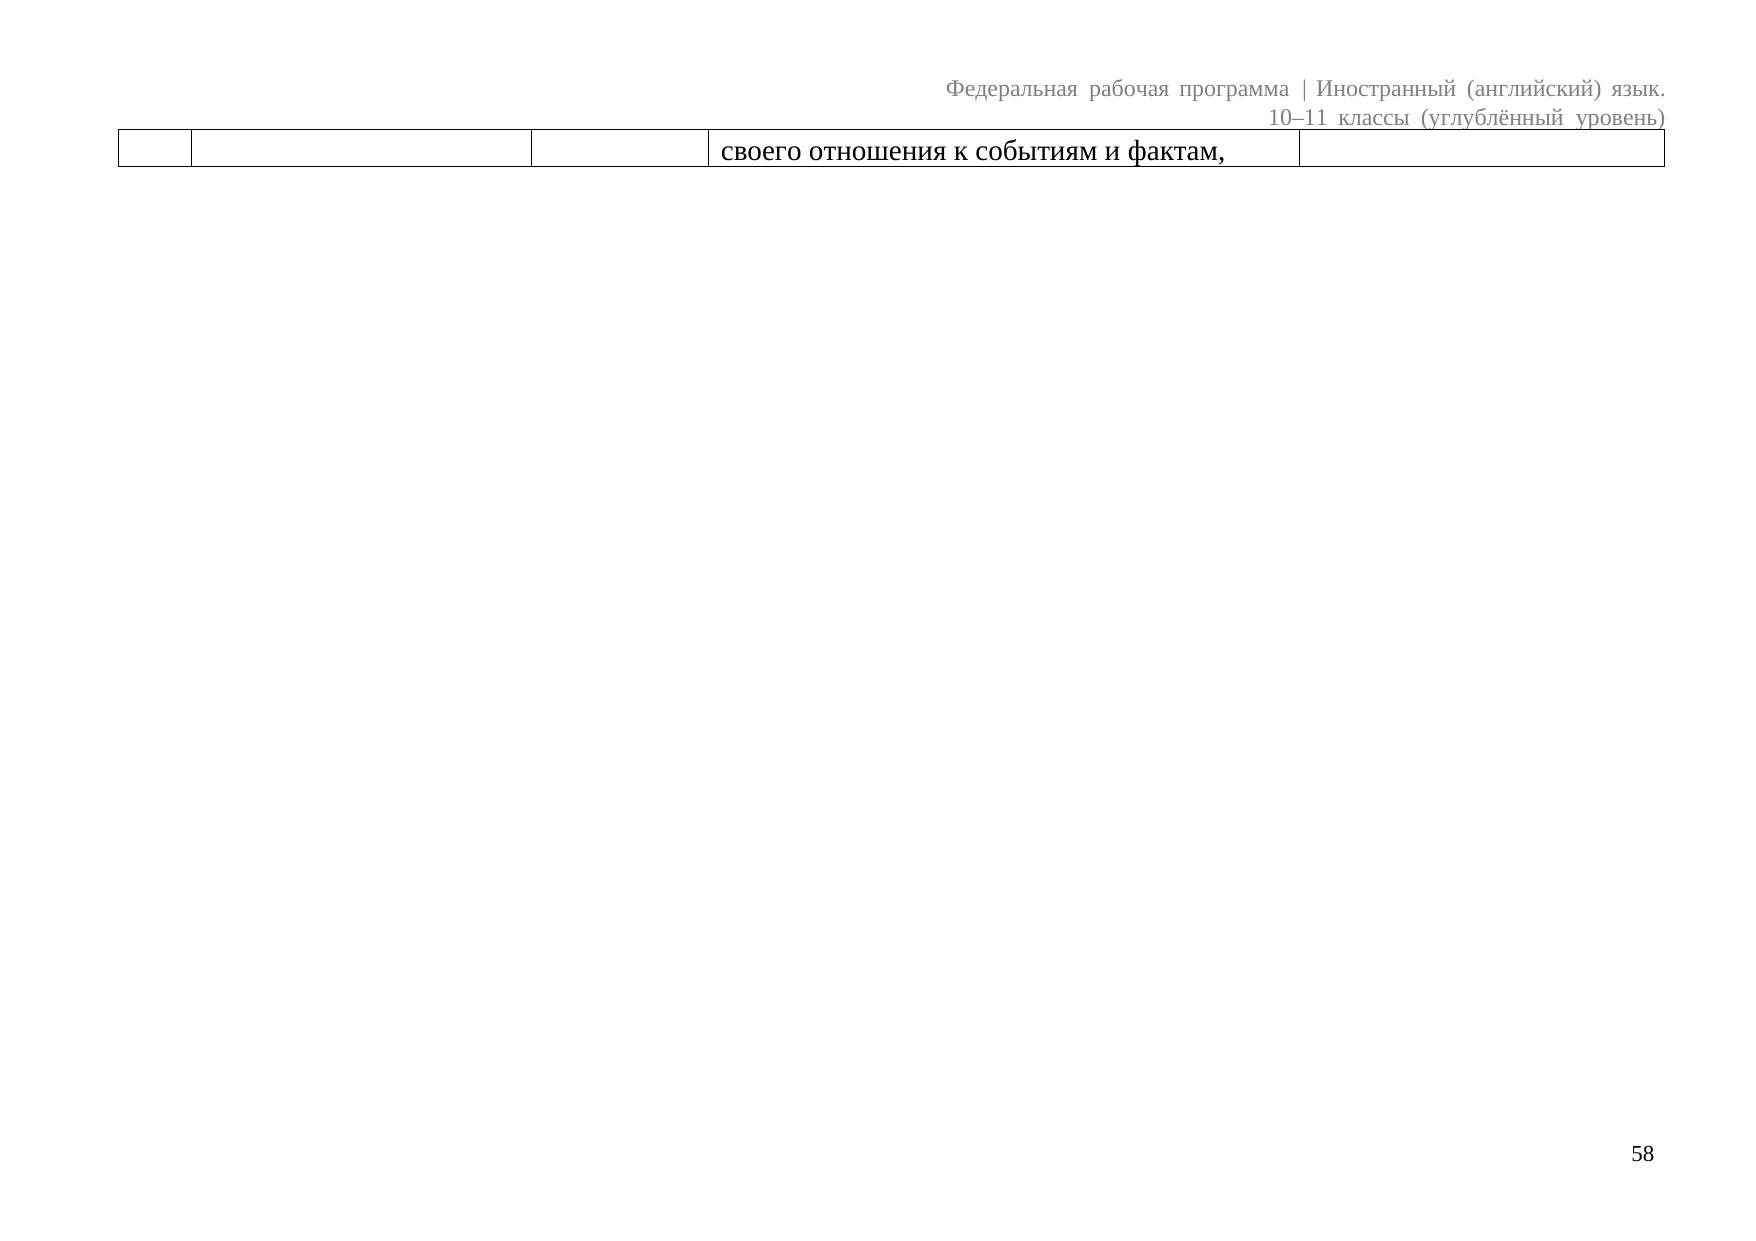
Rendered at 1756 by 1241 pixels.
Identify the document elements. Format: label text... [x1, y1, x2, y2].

table_cell 3.1 [119, 130, 191, 166]
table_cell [709, 130, 1299, 166]
table_cell 12 [532, 130, 708, 166]
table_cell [192, 130, 531, 166]
